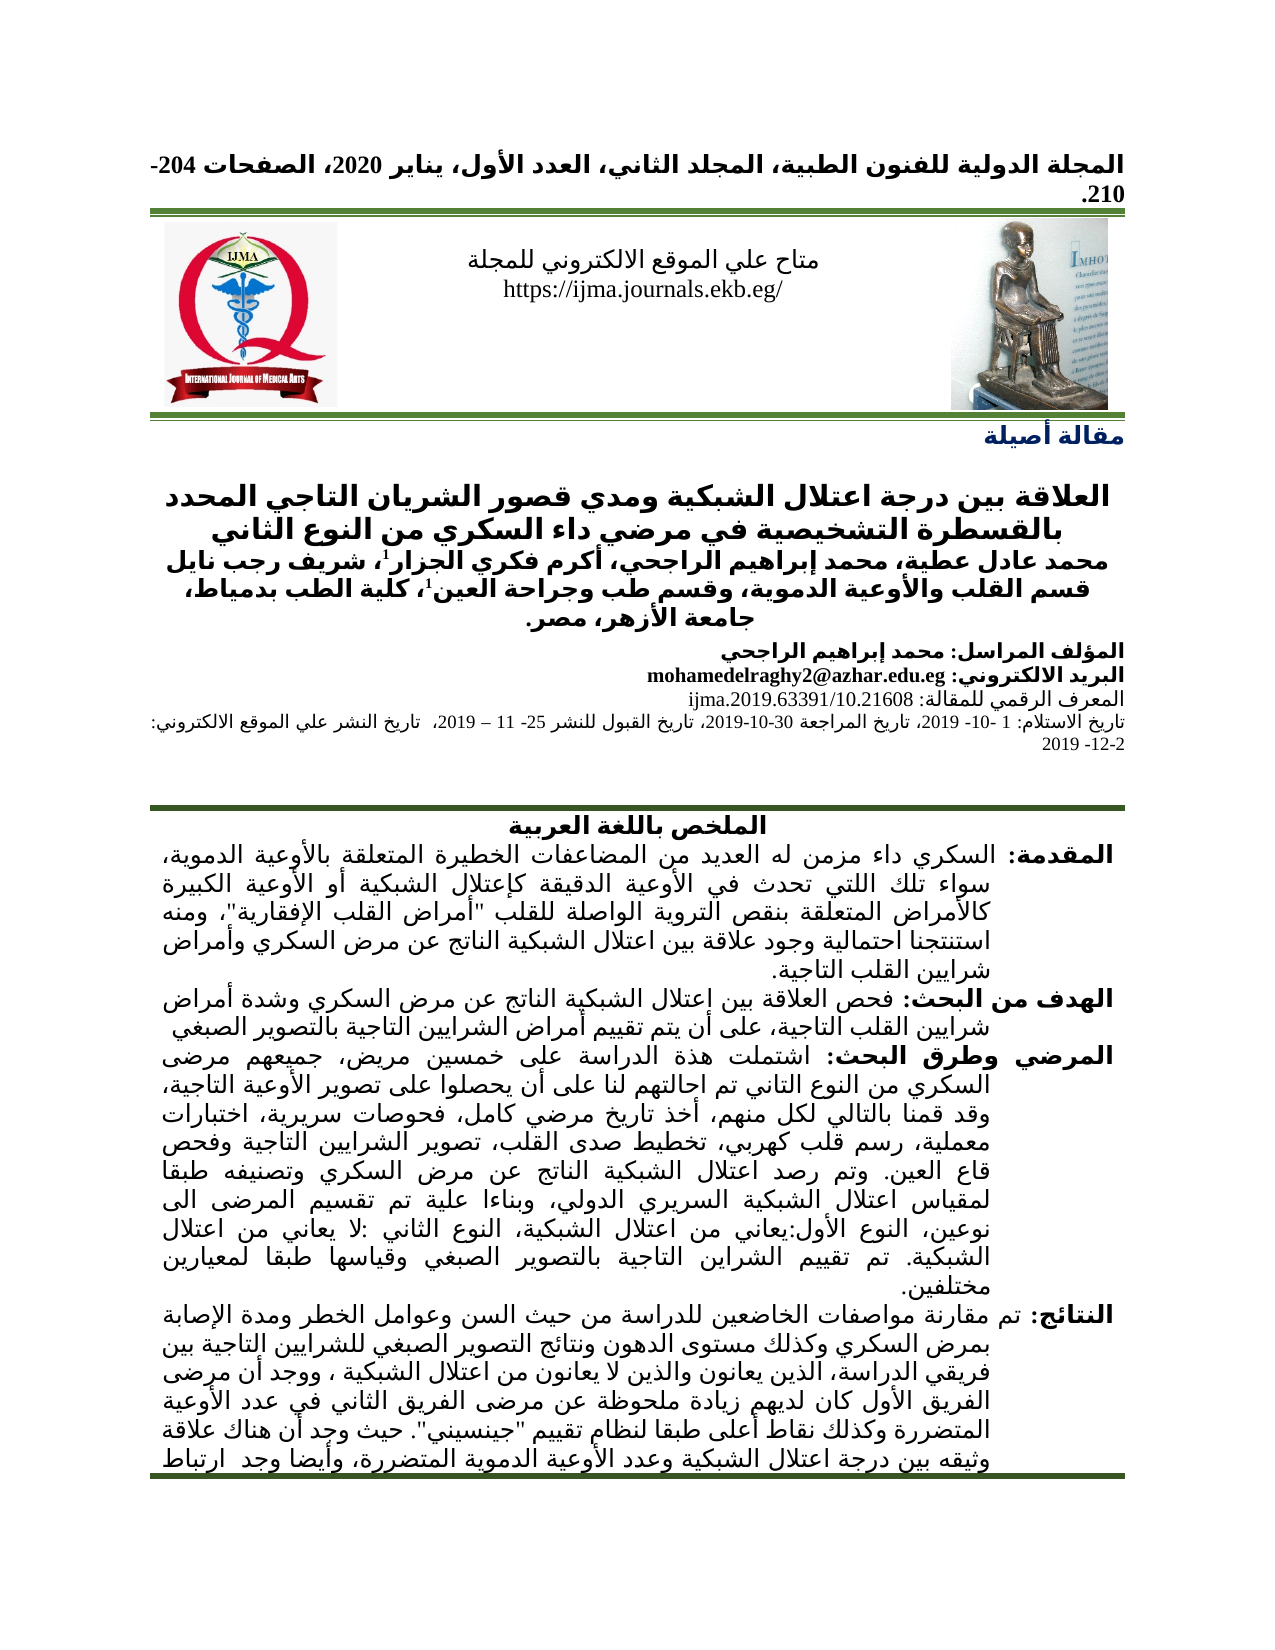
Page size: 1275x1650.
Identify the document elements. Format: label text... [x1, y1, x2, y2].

text قسم القلب والأوعية الدموية، وقسم طب وجراحة العين1، كلية الطب بدمياط، جامعة الأزهر، مصر. [150, 574, 1125, 632]
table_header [150, 811, 1125, 1472]
text المؤلف المراسل: محمد إبراهيم الراجحي [150, 639, 1125, 663]
table_header [150, 217, 352, 412]
table_header [934, 217, 1125, 412]
text تاريخ الاستلام: 1 -10- 2019، تاريخ المراجعة 30-10-2019، تاريخ القبول للنشر 25- 11 – 2019، تاريخ النشر علي الموقع الالكتروني: 2-12- 2019 [150, 711, 1125, 754]
text البريد الالكتروني: mohamedelraghy2@azhar.edu.eg [150, 663, 1125, 687]
text محمد عادل عطية، محمد إبراهيم الراجحي، أكرم فكري الجزار1، شريف رجب نايل [150, 546, 1125, 574]
table_header متاح علي الموقع الالكتروني للمجلة https://ijma.journals.ekb.eg/ [352, 217, 934, 412]
text العلاقة بين درجة اعتلال الشبكية ومدي قصور الشريان التاجي المحدد بالقسطرة التشخيصية في مرضي داء السكري من النوع الثاني [150, 479, 1125, 546]
picture [951, 218, 1108, 410]
text المجلة الدولية للفنون الطبية، المجلد الثاني، العدد الأول، يناير 2020، الصفحات 204- 210. [150, 150, 1125, 207]
text مقالة أصيلة [150, 421, 1125, 450]
text المعرف الرقمي للمقالة: 10.21608/ijma.2019.63391 [150, 687, 1125, 711]
picture [164, 222, 338, 407]
